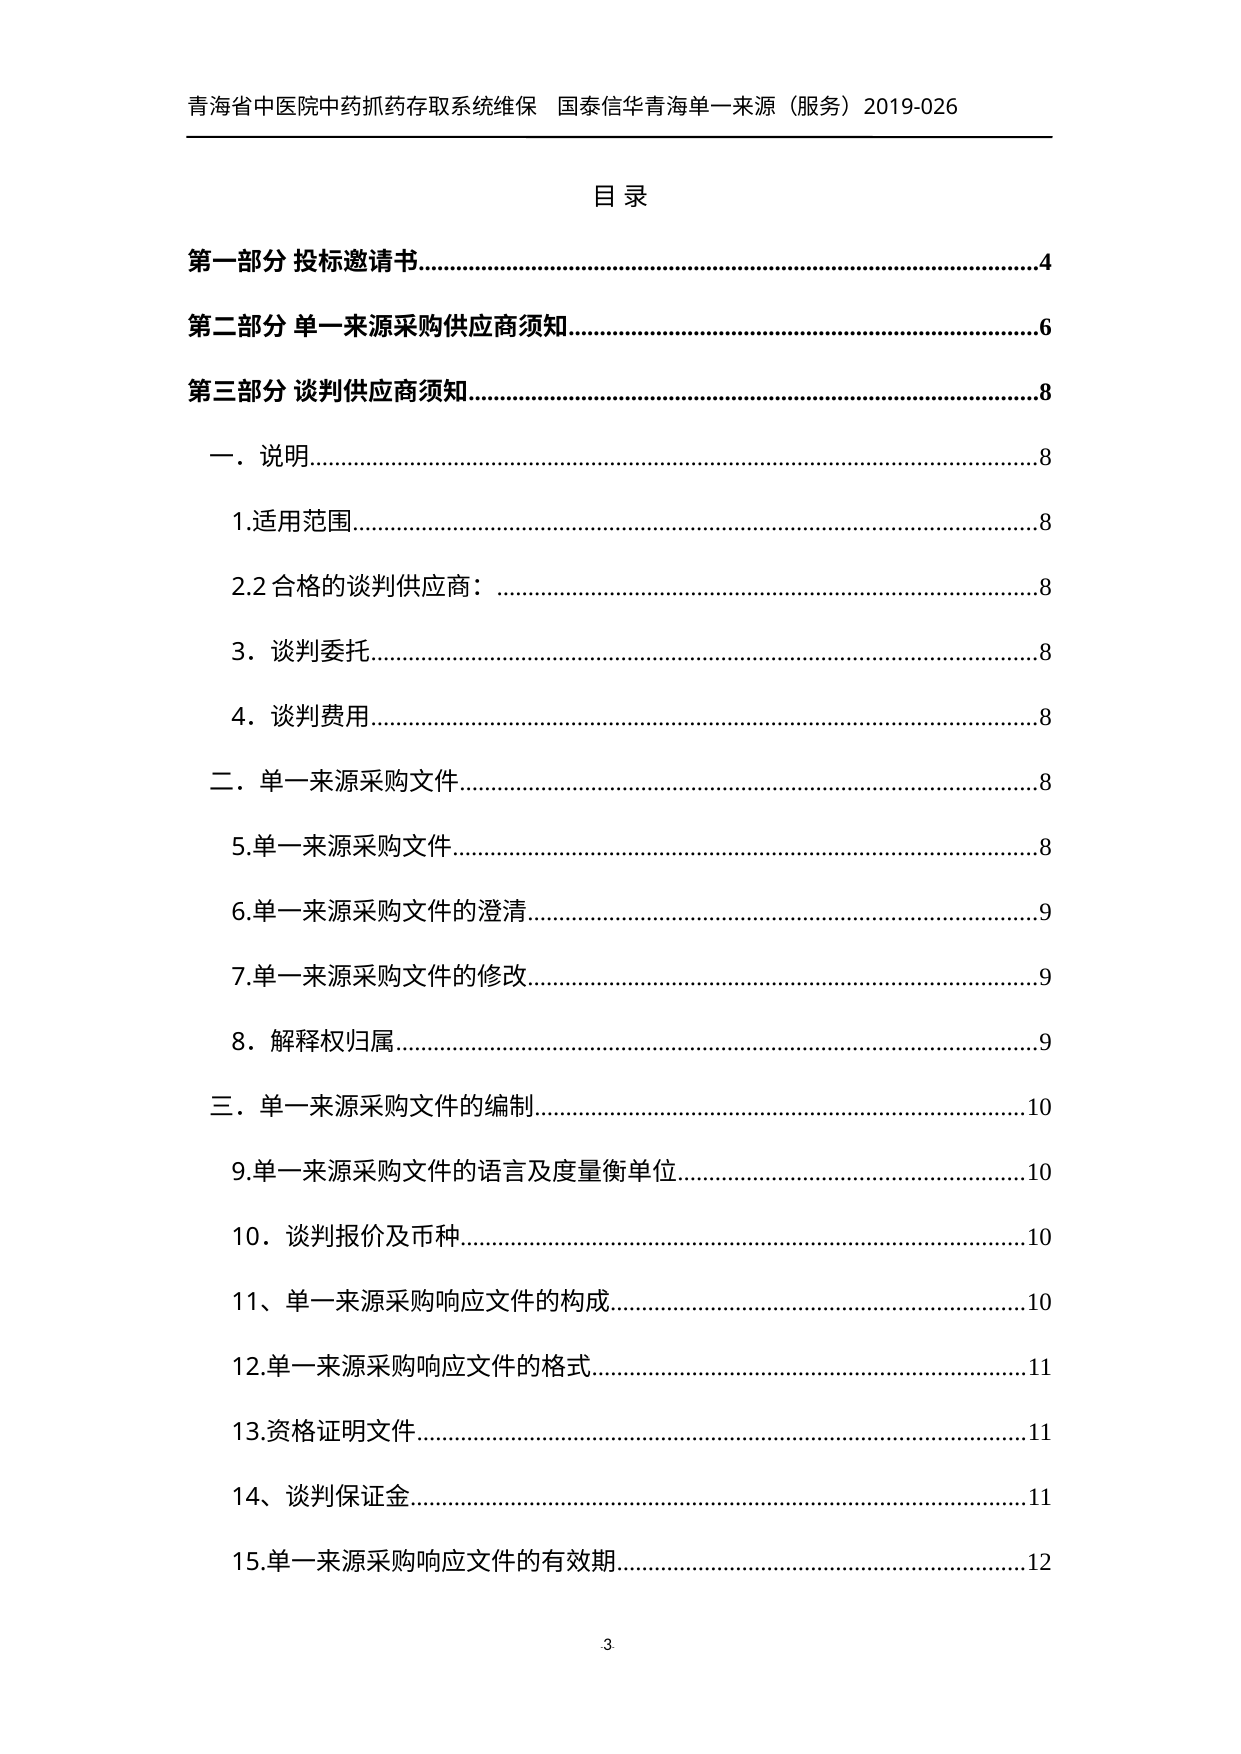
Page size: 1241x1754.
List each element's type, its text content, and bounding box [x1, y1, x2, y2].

text 第一部分 投标邀请书 4 [187, 227, 1053, 292]
text 2.2合格的谈判供应商： 8 [231, 552, 1053, 617]
text 4．谈判费用 8 [231, 682, 1053, 747]
text 14、谈判保证金 11 [231, 1462, 1053, 1527]
text 6.单一来源采购文件的澄清 9 [231, 877, 1053, 942]
text 9.单一来源采购文件的语言及度量衡单位 10 [231, 1137, 1053, 1202]
text 13.资格证明文件 11 [231, 1397, 1053, 1462]
text 第三部分 谈判供应商须知 8 [187, 357, 1053, 422]
text 一．说明 8 [209, 422, 1053, 487]
text 10．谈判报价及币种 10 [231, 1202, 1053, 1267]
text 8．解释权归属 9 [231, 1007, 1053, 1072]
text 第二部分 单一来源采购供应商须知 6 [187, 292, 1053, 357]
text 三．单一来源采购文件的编制 10 [209, 1072, 1053, 1137]
text 7.单一来源采购文件的修改 9 [231, 942, 1053, 1007]
text 11、单一来源采购响应文件的构成 10 [231, 1267, 1053, 1332]
text 目 录 [187, 162, 1053, 227]
text 二．单一来源采购文件 8 [209, 747, 1053, 812]
text 1.适用范围 8 [231, 487, 1053, 552]
text 5.单一来源采购文件 8 [231, 812, 1053, 877]
text 3．谈判委托 8 [231, 617, 1053, 682]
text 15.单一来源采购响应文件的有效期 12 [231, 1527, 1053, 1592]
text 12.单一来源采购响应文件的格式 11 [231, 1332, 1053, 1397]
